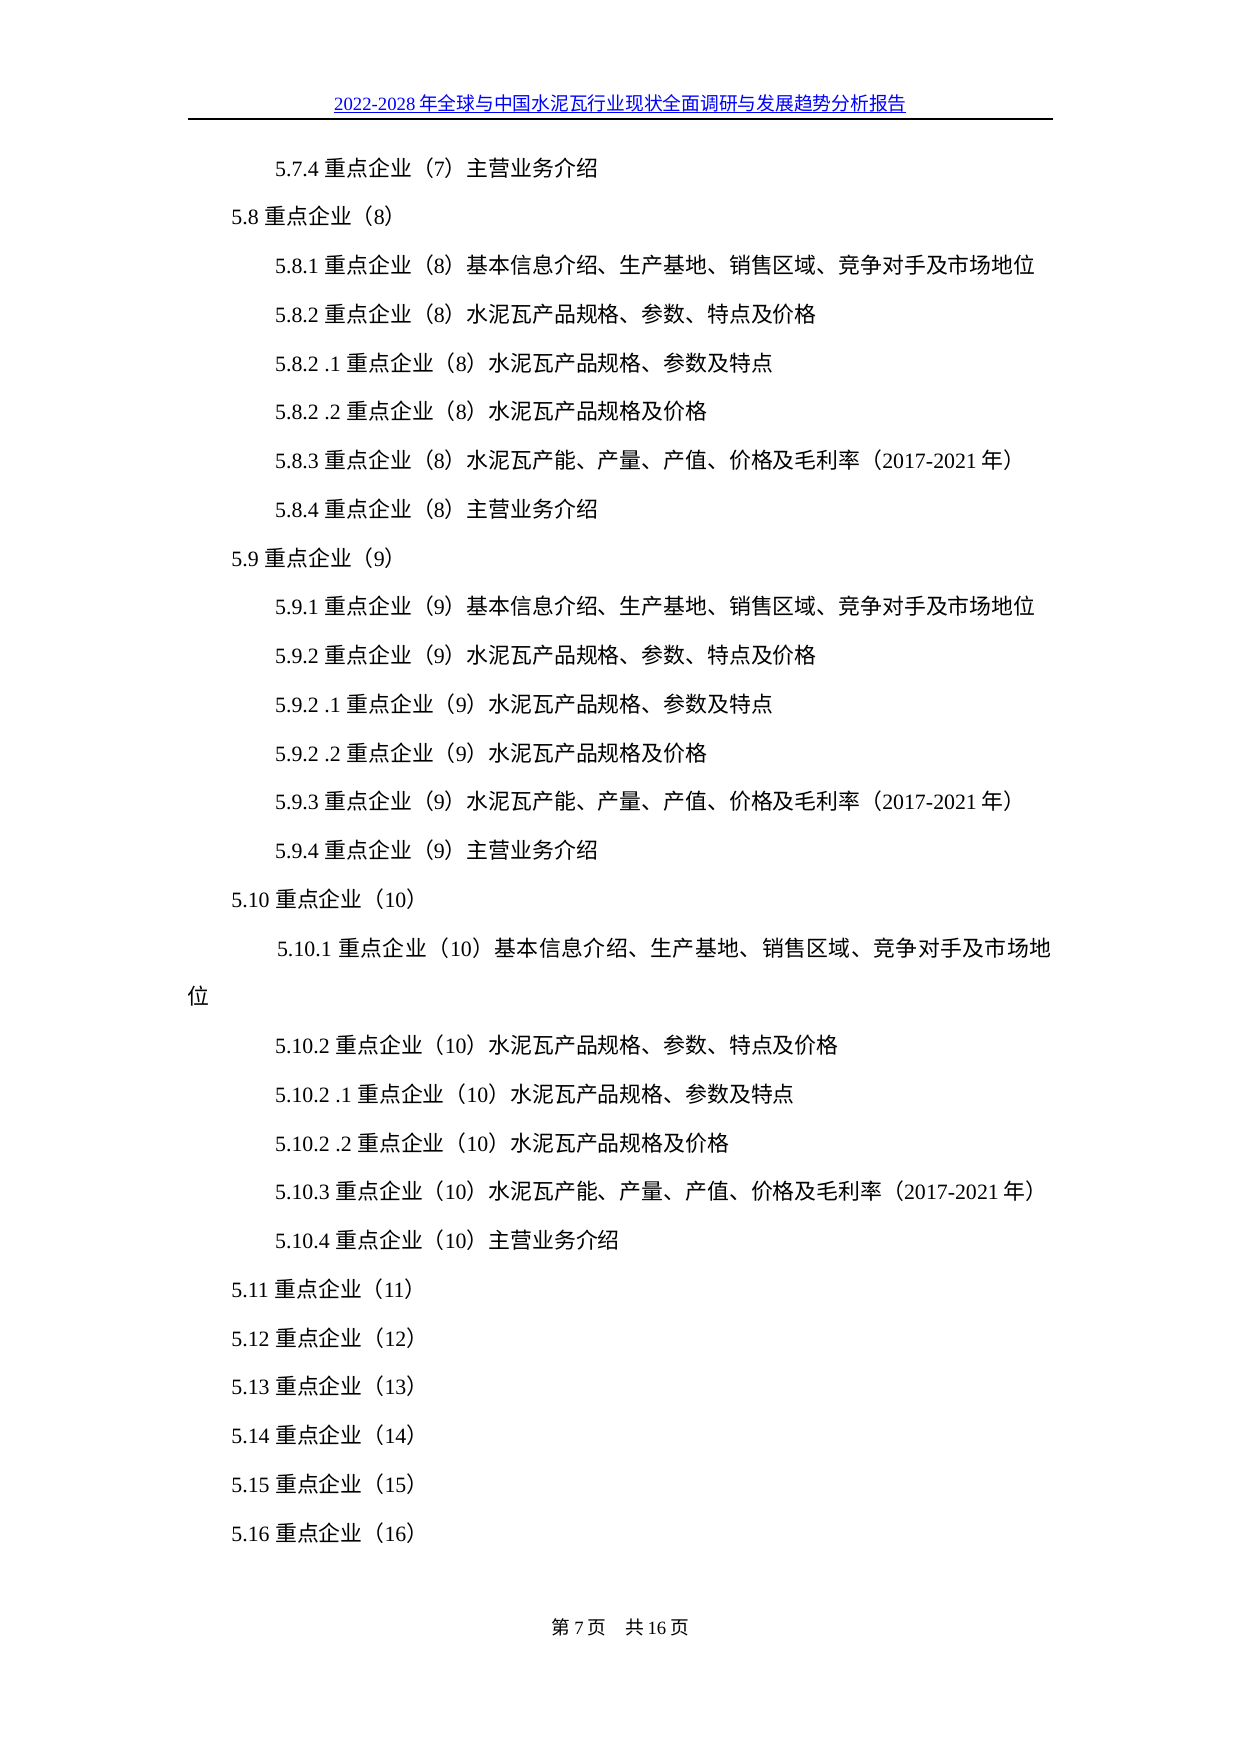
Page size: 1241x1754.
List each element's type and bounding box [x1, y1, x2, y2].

text [187, 150, 1053, 1548]
